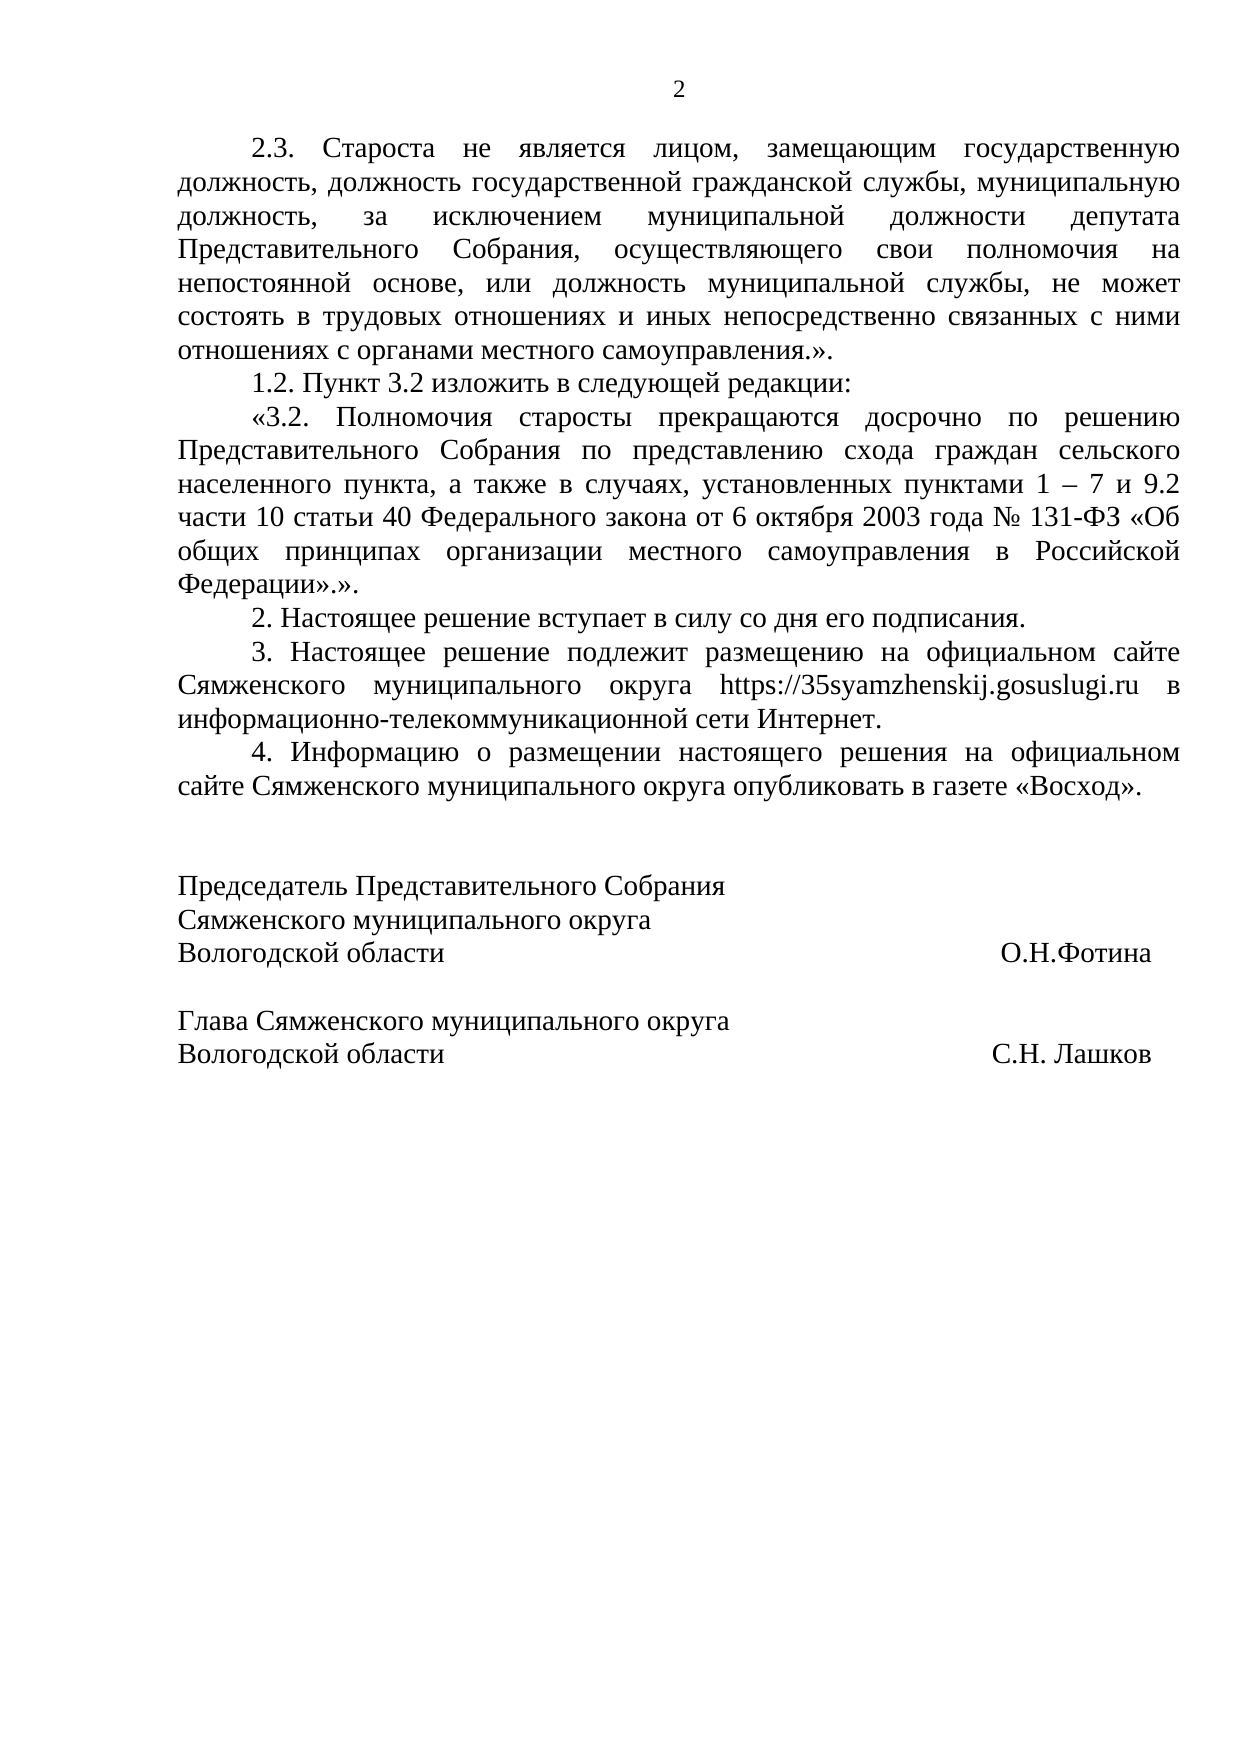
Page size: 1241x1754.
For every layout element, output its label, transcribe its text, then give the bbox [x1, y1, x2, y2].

text 1.2. Пункт 3.2 изложить в следующей редакции: [177, 365, 1181, 399]
table_header О.Н.Фотина [827, 869, 1163, 1003]
text 2. Настоящее решение вступает в силу со дня его подписания. [177, 600, 1181, 634]
table_cell С.Н. Лашков [827, 1003, 1163, 1070]
text 4. Информацию о размещении настоящего решения на официальном сайте Сямженского муниципального округа опубликовать в газете «Восход». [177, 734, 1181, 801]
text 3. Настоящее решение подлежит размещению на официальном сайте Сямженского муниципального округа https://35syamzhenskij.gosuslugi.ru в информационно-телекоммуникационной сети Интернет. [177, 634, 1181, 734]
table_cell Глава Сямженского муниципального округа Вологодской области [166, 1003, 827, 1070]
text 2.3. Староста не является лицом, замещающим государственную должность, должность государственной гражданской службы, муниципальную должность, за исключением муниципальной должности депутата Представительного Собрания, осуществляющего свои полномочия на непостоянной основе, или должность муниципальной службы, не может состоять в трудовых отношениях и иных непосредственно связанных с ними отношениях с органами местного самоуправления.». [177, 131, 1181, 365]
text «3.2. Полномочия старосты прекращаются досрочно по решению Представительного Собрания по представлению схода граждан сельского населенного пункта, а также в случаях, установленных пунктами 1 – 7 и 9.2 части 10 статьи 40 Федерального закона от 6 октября 2003 года № 131-ФЗ «Об общих принципах организации местного самоуправления в Российской Федерации».». [177, 399, 1181, 600]
table_header Председатель Представительного Собрания Сямженского муниципального округа Вологодской области [166, 869, 827, 1003]
